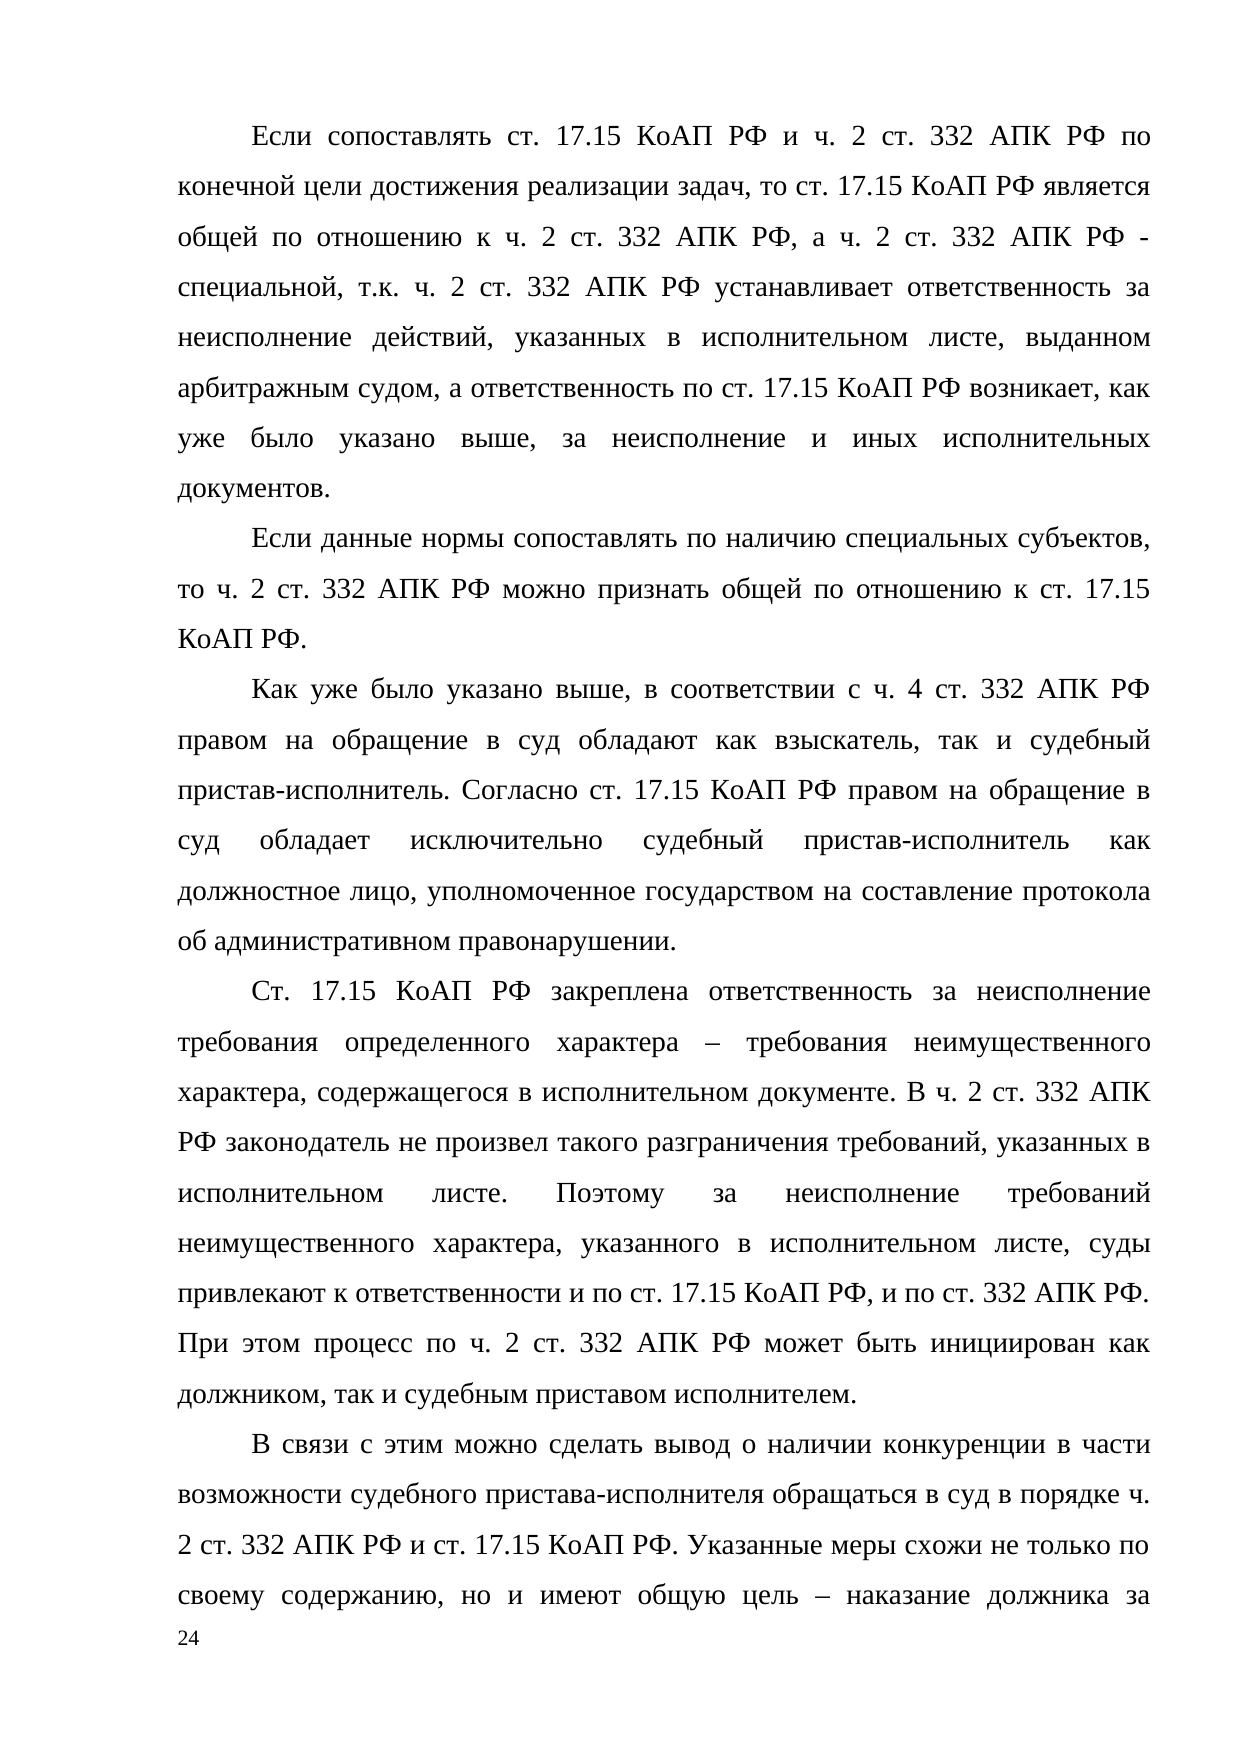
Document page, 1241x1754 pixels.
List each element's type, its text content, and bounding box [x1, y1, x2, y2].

text Если данные нормы сопоставлять по наличию специальных субъектов, то ч. 2 ст. 332 АПК РФ можно признать общей по отношению к ст. 17.15 КоАП РФ. [177, 521, 1152, 655]
text Если сопоставлять ст. 17.15 КоАП РФ и ч. 2 ст. 332 АПК РФ по конечной цели достижения реализации задач, то ст. 17.15 КоАП РФ является общей по отношению к ч. 2 ст. 332 АПК РФ, а ч. 2 ст. 332 АПК РФ - специальной, т.к. ч. 2 ст. 332 АПК РФ устанавливает ответственность за неисполнение действий, указанных в исполнительном листе, выданном арбитражным судом, а ответственность по ст. 17.15 КоАП РФ возникает, как уже было указано выше, за неисполнение и иных исполнительных документов. [177, 118, 1152, 504]
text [177, 1426, 1152, 1611]
text Ст. 17.15 КоАП РФ закреплена ответственность за неисполнение требования определенного характера – требования неимущественного характера, содержащегося в исполнительном документе. В ч. 2 ст. 332 АПК РФ законодатель не произвел такого разграничения требований, указанных в исполнительном листе. Поэтому за неисполнение требований неимущественного характера, указанного в исполнительном листе, суды привлекают к ответственности и по ст. 17.15 КоАП РФ, и по ст. 332 АПК РФ. При этом процесс по ч. 2 ст. 332 АПК РФ может быть инициирован как должником, так и судебным приставом исполнителем. [177, 973, 1152, 1409]
text Как уже было указано выше, в соответствии с ч. 4 ст. 332 АПК РФ правом на обращение в суд обладают как взыскатель, так и судебный пристав-исполнитель. Согласно ст. 17.15 КоАП РФ правом на обращение в суд обладает исключительно судебный пристав-исполнитель как должностное лицо, уполномоченное государством на составление протокола об административном правонарушении. [177, 672, 1152, 957]
